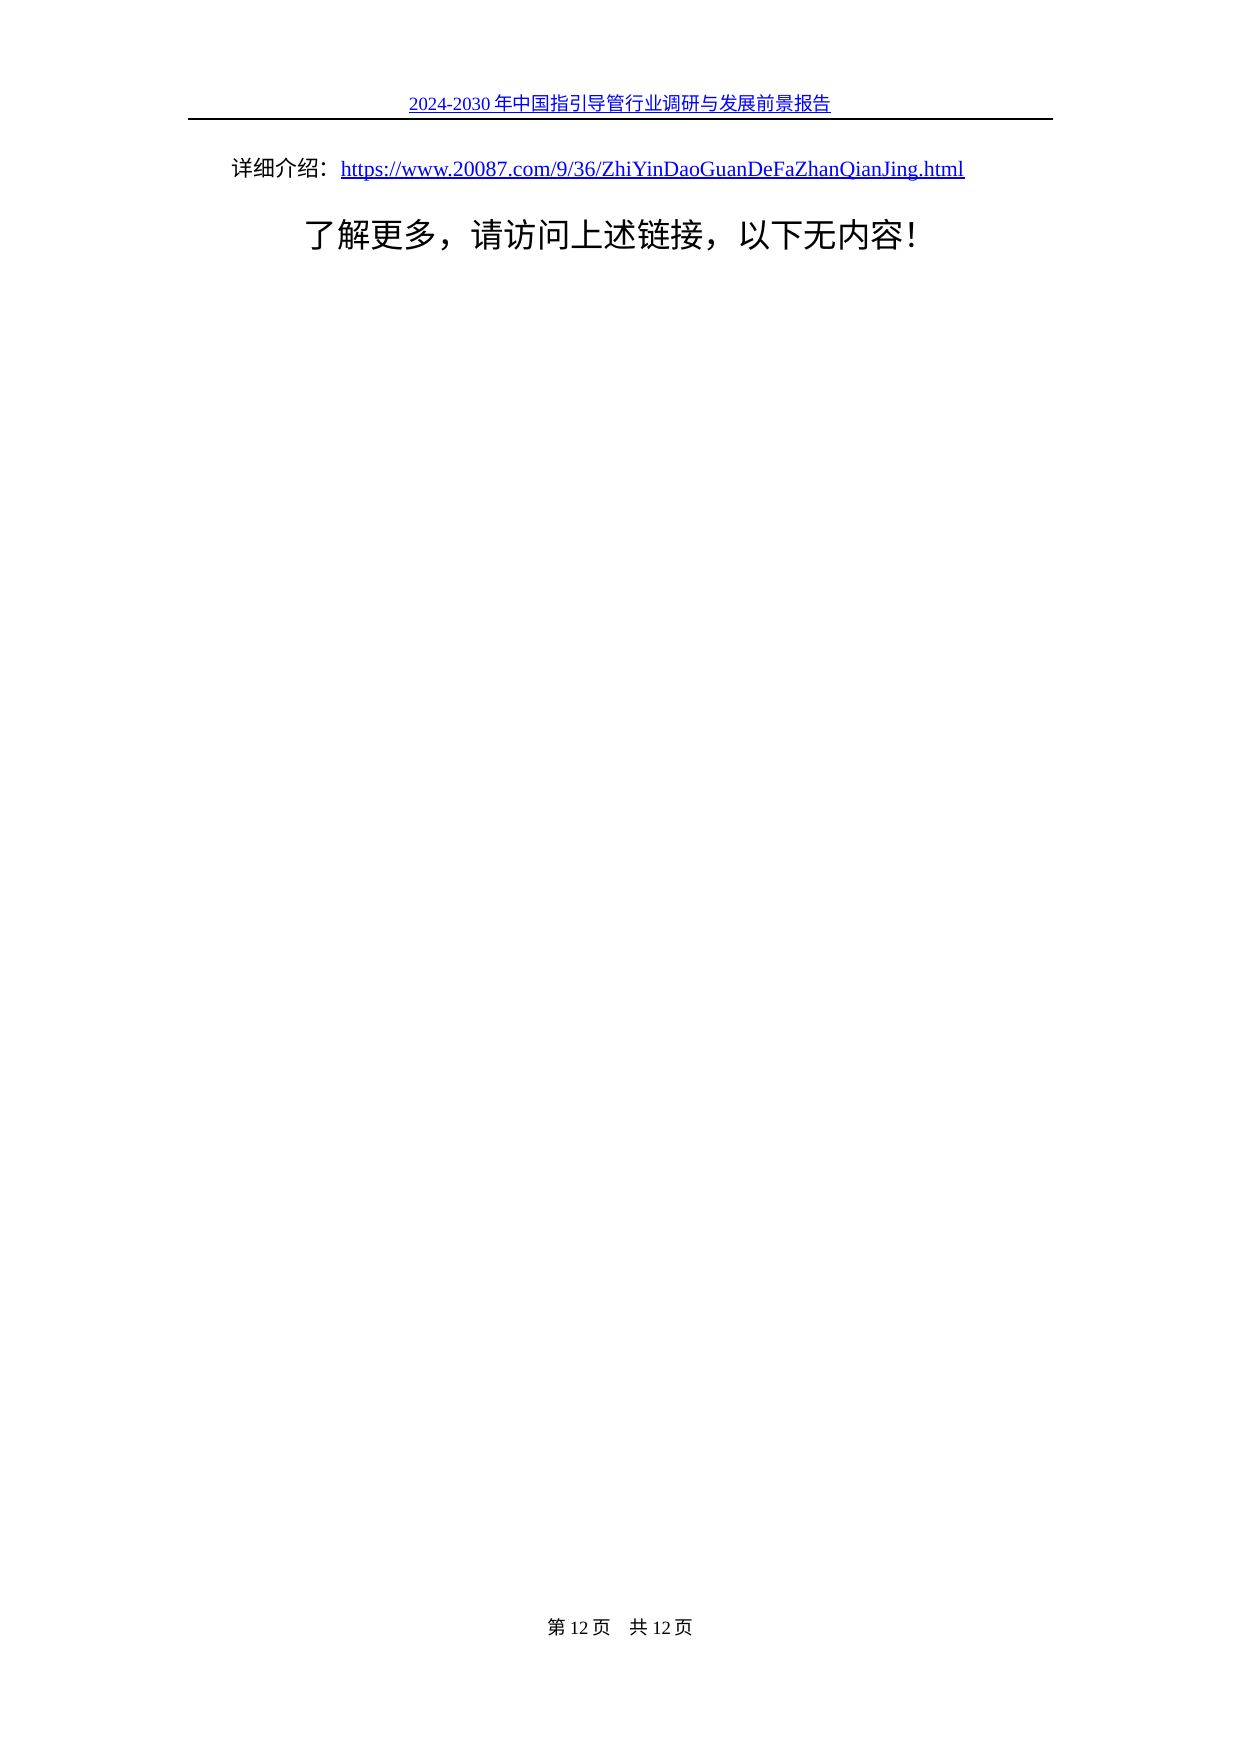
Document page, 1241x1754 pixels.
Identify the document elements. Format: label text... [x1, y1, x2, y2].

text 详细介绍：https://www.20087.com/9/36/ZhiYinDaoGuanDeFaZhanQianJing.html [187, 150, 1053, 183]
title 了解更多，请访问上述链接，以下无内容！ [187, 200, 1053, 265]
